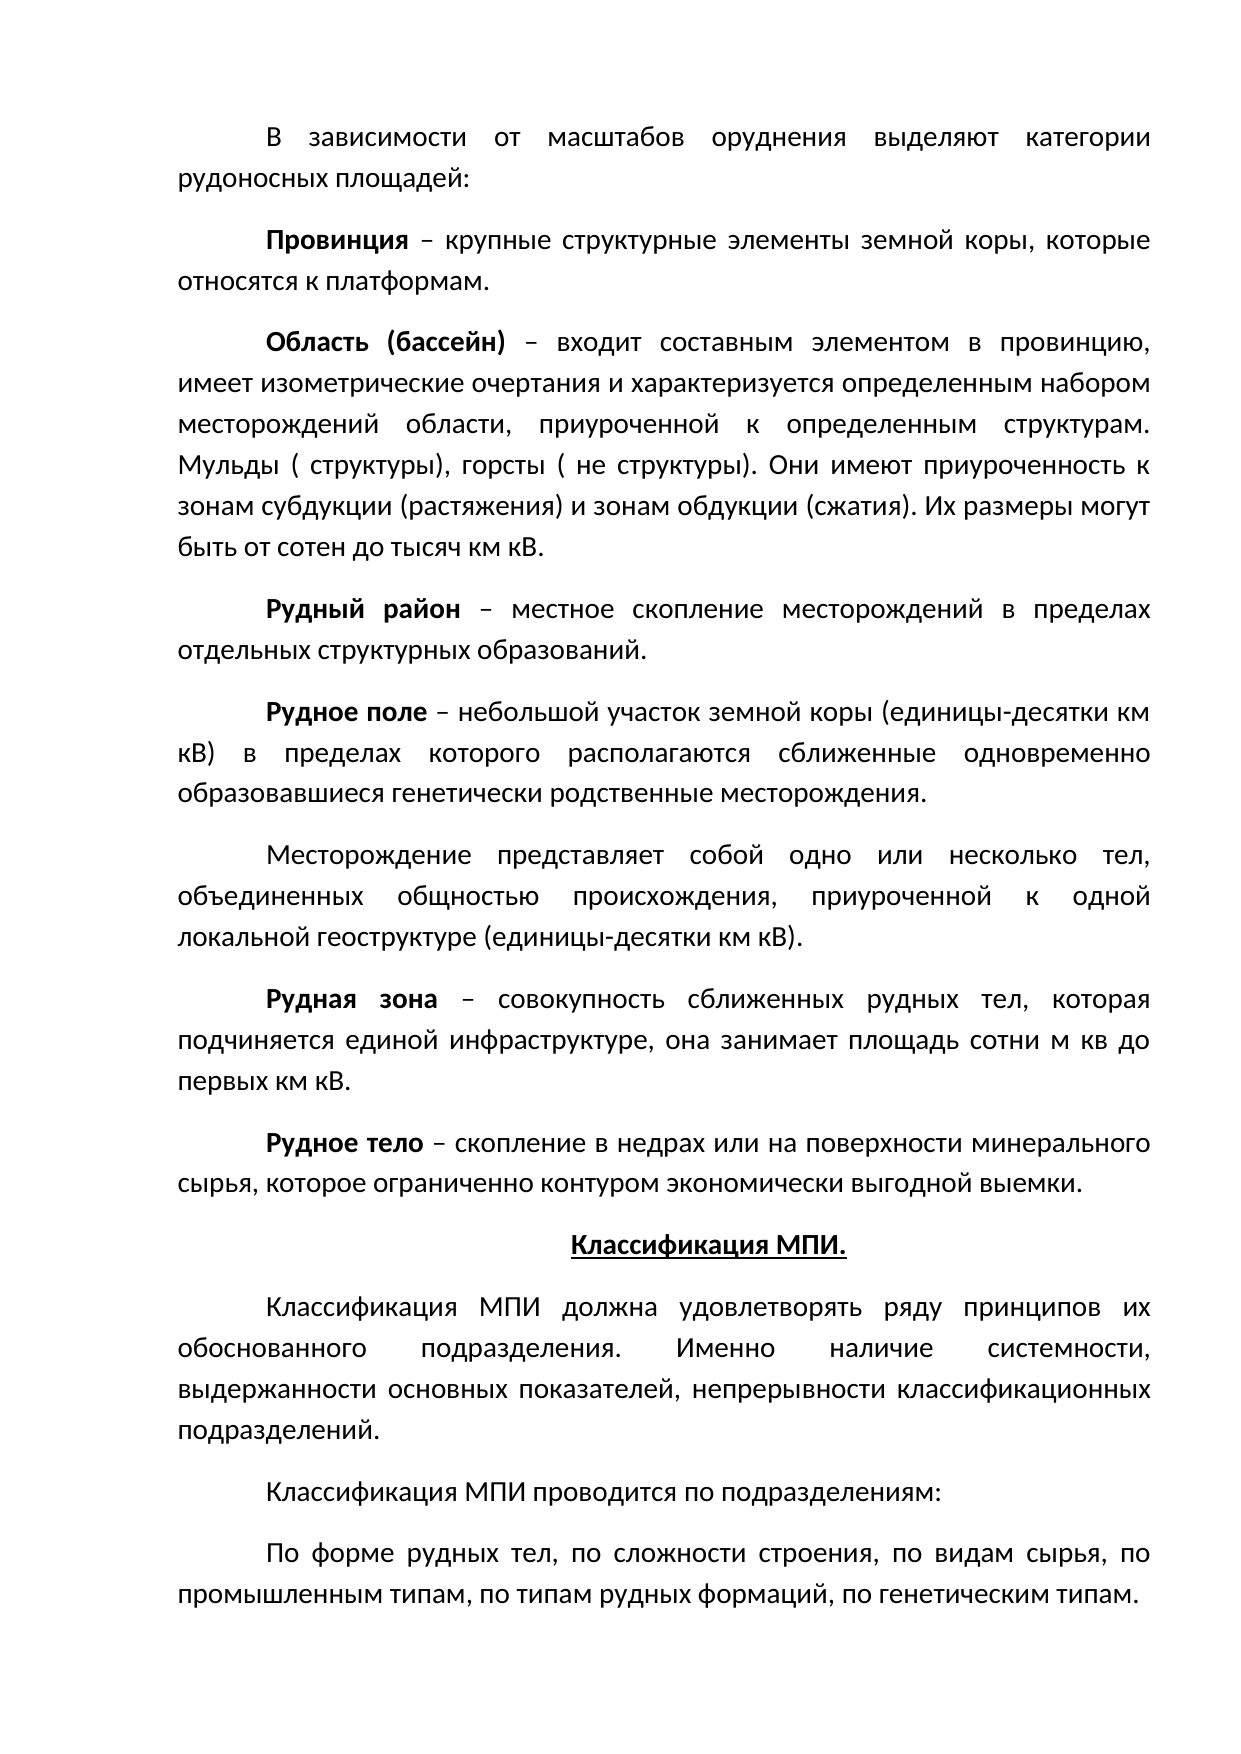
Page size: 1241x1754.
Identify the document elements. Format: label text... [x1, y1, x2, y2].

text Область (бассейн) – входит составным элементом в провинцию, имеет изометрические очертания и характеризуется определенным набором месторождений области, приуроченной к определенным структурам. Мульды ( структуры), горсты ( не структуры). Они имеют приуроченность к зонам субдукции (растяжения) и зонам обдукции (сжатия). Их размеры могут быть от сотен до тысяч км кВ. [177, 323, 1152, 564]
text Классификация МПИ. [177, 1226, 1152, 1262]
text По форме рудных тел, по сложности строения, по видам сырья, по промышленным типам, по типам рудных формаций, по генетическим типам. [177, 1534, 1152, 1611]
text Рудное тело – скопление в недрах или на поверхности минерального сырья, которое ограниченно контуром экономически выгодной выемки. [177, 1124, 1152, 1200]
text Рудное поле – небольшой участок земной коры (единицы-десятки км кВ) в пределах которого располагаются сближенные одновременно образовавшиеся генетически родственные месторождения. [177, 693, 1152, 810]
text Рудная зона – совокупность сближенных рудных тел, которая подчиняется единой инфраструктуре, она занимает площадь сотни м кв до первых км кВ. [177, 980, 1152, 1097]
text В зависимости от масштабов оруднения выделяют категории рудоносных площадей: [177, 118, 1152, 195]
text Классификация МПИ проводится по подразделениям: [177, 1473, 1152, 1508]
text Провинция – крупные структурные элементы земной коры, которые относятся к платформам. [177, 221, 1152, 297]
text Рудный район – местное скопление месторождений в пределах отдельных структурных образований. [177, 590, 1152, 667]
text Месторождение представляет собой одно или несколько тел, объединенных общностью происхождения, приуроченной к одной локальной геоструктуре (единицы-десятки км кВ). [177, 836, 1152, 954]
text Классификация МПИ должна удовлетворять ряду принципов их обоснованного подразделения. Именно наличие системности, выдержанности основных показателей, непрерывности классификационных подразделений. [177, 1288, 1152, 1447]
